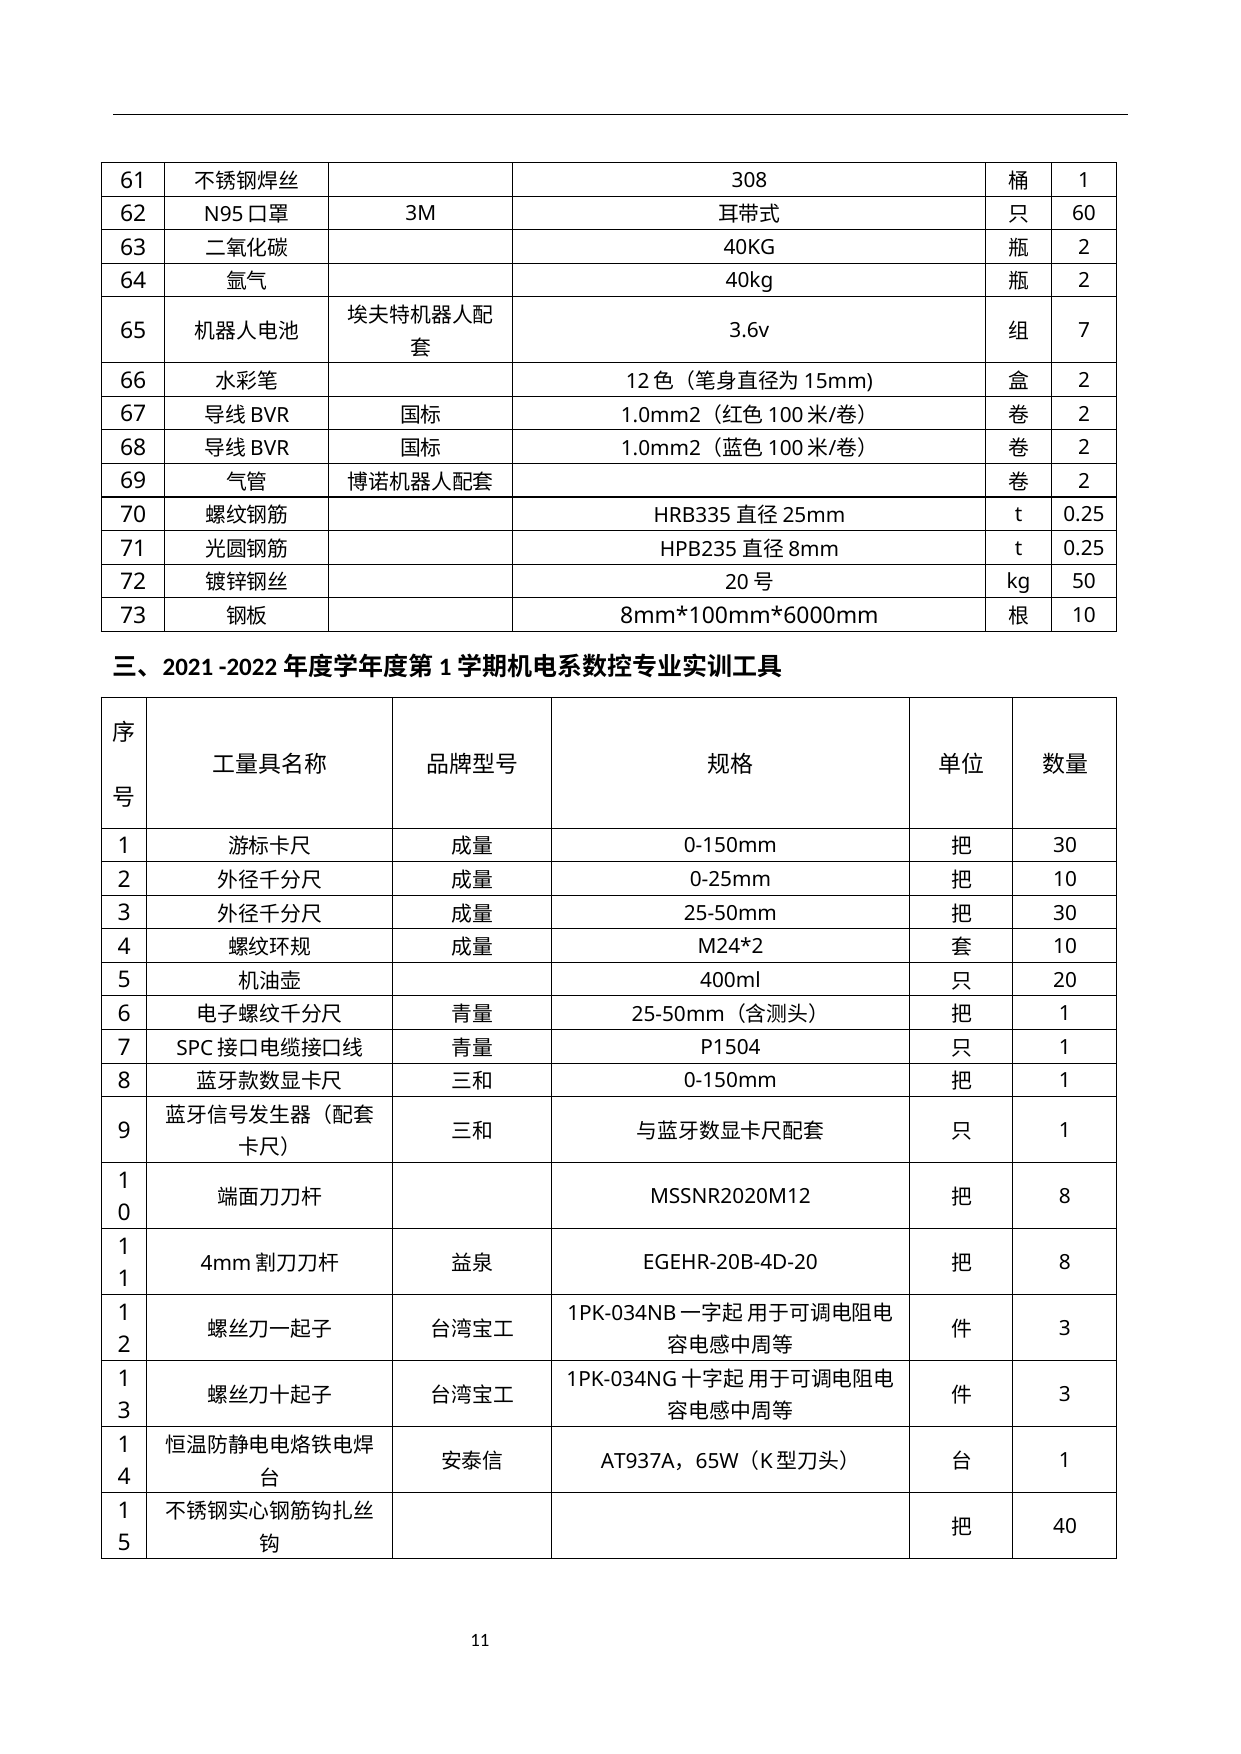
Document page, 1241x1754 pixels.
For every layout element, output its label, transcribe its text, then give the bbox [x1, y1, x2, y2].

table_cell 水彩笔 [165, 363, 328, 396]
table_cell 把 [910, 1163, 1012, 1228]
table_cell [329, 363, 512, 396]
table_cell 把 [910, 996, 1012, 1029]
table_cell 64 [102, 264, 164, 296]
table_cell [393, 1163, 551, 1228]
table_cell 台湾宝工 [393, 1295, 551, 1360]
table_cell 1 [1052, 163, 1116, 196]
table_cell 40KG [513, 230, 985, 263]
table_cell 卷 [986, 464, 1051, 496]
table_cell 二氧化碳 [165, 230, 328, 263]
table_cell MSSNR2020M12 [552, 1163, 909, 1228]
table_cell 只 [910, 1097, 1012, 1162]
table_cell 气管 [165, 464, 328, 496]
table_cell 40kg [513, 264, 985, 296]
table_cell 把 [910, 1064, 1012, 1096]
text 三、2021 -2022 年度学年度第 1 学期机电系数控专业实训工具 [112, 632, 1128, 697]
table_cell 外径千分尺 [147, 862, 392, 895]
table_cell 桶 [986, 163, 1051, 196]
table_cell 螺纹环规 [147, 929, 392, 962]
table_cell 钢板 [165, 598, 328, 631]
table_cell 10 [102, 1163, 146, 1228]
table_cell 套 [910, 929, 1012, 962]
table_cell 成量 [393, 896, 551, 928]
table_cell 70 [102, 498, 164, 530]
table_cell 8 [1013, 1163, 1116, 1228]
table_cell P1504 [552, 1030, 909, 1062]
table_cell 61 [102, 163, 164, 196]
table_cell 把 [910, 1229, 1012, 1294]
table_cell [329, 598, 512, 631]
table_cell EGEHR-20B-4D-20 [552, 1229, 909, 1294]
table_cell 1.0mm2（蓝色100米/卷） [513, 430, 985, 463]
table_cell 71 [102, 531, 164, 563]
table_cell 25-50mm（含测头） [552, 996, 909, 1029]
table_cell 组 [986, 297, 1051, 362]
table_cell 12色（笔身直径为15mm) [513, 363, 985, 396]
table_cell 3 [1013, 1295, 1116, 1360]
table_cell 6 [102, 996, 146, 1029]
table_cell kg [986, 565, 1051, 597]
table_cell 60 [1052, 197, 1116, 229]
table_cell 63 [102, 230, 164, 263]
table_cell 导线BVR [165, 397, 328, 429]
table_cell 青量 [393, 996, 551, 1029]
table_cell 10 [1052, 598, 1116, 631]
table_cell 国标 [329, 397, 512, 429]
table_cell 8 [1013, 1229, 1116, 1294]
table_header 数量 [1013, 698, 1116, 828]
table_cell 螺丝刀十起子 [147, 1361, 392, 1426]
table_cell 2 [102, 862, 146, 895]
table_header 序号 [102, 698, 146, 828]
table_cell 400ml [552, 963, 909, 995]
table_cell 台 [910, 1427, 1012, 1492]
table_cell 25-50mm [552, 896, 909, 928]
table_cell 瓶 [986, 264, 1051, 296]
table_cell HPB235 直径8mm [513, 531, 985, 563]
table_cell 不锈钢实心钢筋钩扎丝钩 [147, 1493, 392, 1558]
table_cell 益泉 [393, 1229, 551, 1294]
table_cell 1 [1013, 1427, 1116, 1492]
table_cell 4 [102, 929, 146, 962]
table_cell 1 [1013, 1030, 1116, 1062]
table_cell 0-25mm [552, 862, 909, 895]
table_cell 67 [102, 397, 164, 429]
table_cell 把 [910, 829, 1012, 861]
table_cell 2 [1052, 430, 1116, 463]
table_cell 1 [1013, 1064, 1116, 1096]
table_cell 50 [1052, 565, 1116, 597]
table_cell 只 [986, 197, 1051, 229]
table_cell 端面刀刀杆 [147, 1163, 392, 1228]
table_cell 2 [1052, 264, 1116, 296]
table_cell 69 [102, 464, 164, 496]
table_cell 10 [1013, 862, 1116, 895]
table_cell 把 [910, 896, 1012, 928]
table_cell [329, 264, 512, 296]
table_cell 台湾宝工 [393, 1361, 551, 1426]
table_cell N95口罩 [165, 197, 328, 229]
table_cell 恒温防静电电烙铁电焊台 [147, 1427, 392, 1492]
table_cell 7 [1052, 297, 1116, 362]
table_cell 73 [102, 598, 164, 631]
table_cell 把 [910, 862, 1012, 895]
table_cell [329, 565, 512, 597]
table_cell [552, 1493, 909, 1558]
table_cell [393, 1493, 551, 1558]
table_cell [329, 163, 512, 196]
table_cell 卷 [986, 397, 1051, 429]
table_cell 国标 [329, 430, 512, 463]
table_cell 安泰信 [393, 1427, 551, 1492]
table_cell 72 [102, 565, 164, 597]
table_cell 8mm*100mm*6000mm [513, 598, 985, 631]
table_cell 游标卡尺 [147, 829, 392, 861]
table_cell 耳带式 [513, 197, 985, 229]
table_cell 1PK-034NB一字起 用于可调电阻电容电感中周等 [552, 1295, 909, 1360]
table_cell SPC接口电缆接口线 [147, 1030, 392, 1062]
table_cell 只 [910, 1030, 1012, 1062]
table_header 规格 [552, 698, 909, 828]
table_cell [393, 963, 551, 995]
table_cell 40 [1013, 1493, 1116, 1558]
table_cell 成量 [393, 929, 551, 962]
table_header 工量具名称 [147, 698, 392, 828]
table_cell 1.0mm2（红色100米/卷） [513, 397, 985, 429]
table_cell 0.25 [1052, 498, 1116, 530]
table_cell 螺纹钢筋 [165, 498, 328, 530]
table_cell 30 [1013, 896, 1116, 928]
table_cell 30 [1013, 829, 1116, 861]
table_cell 65 [102, 297, 164, 362]
table_cell 20号 [513, 565, 985, 597]
table_cell 与蓝牙数显卡尺配套 [552, 1097, 909, 1162]
table_cell 外径千分尺 [147, 896, 392, 928]
table_cell 2 [1052, 464, 1116, 496]
table_cell 0-150mm [552, 829, 909, 861]
table_cell M24*2 [552, 929, 909, 962]
table_cell 11 [102, 1229, 146, 1294]
table_cell 14 [102, 1427, 146, 1492]
table_cell 根 [986, 598, 1051, 631]
table_cell 件 [910, 1361, 1012, 1426]
table_cell 12 [102, 1295, 146, 1360]
table_cell 0-150mm [552, 1064, 909, 1096]
table_cell 瓶 [986, 230, 1051, 263]
table_cell 1PK-034NG十字起 用于可调电阻电容电感中周等 [552, 1361, 909, 1426]
table_cell 8 [102, 1064, 146, 1096]
table_cell 氩气 [165, 264, 328, 296]
table_cell 2 [1052, 363, 1116, 396]
table_header 品牌型号 [393, 698, 551, 828]
table_cell 成量 [393, 862, 551, 895]
table_cell 博诺机器人配套 [329, 464, 512, 496]
table_cell 机油壶 [147, 963, 392, 995]
table_cell 5 [102, 963, 146, 995]
table_cell 10 [1013, 929, 1116, 962]
table_cell [513, 464, 985, 496]
table_cell [329, 498, 512, 530]
table_cell HRB335 直径25mm [513, 498, 985, 530]
table_cell 只 [910, 963, 1012, 995]
table_cell 机器人电池 [165, 297, 328, 362]
table_cell 三和 [393, 1097, 551, 1162]
table_cell 0.25 [1052, 531, 1116, 563]
table_cell 66 [102, 363, 164, 396]
table_cell 13 [102, 1361, 146, 1426]
table_cell 蓝牙信号发生器（配套卡尺） [147, 1097, 392, 1162]
table_cell 9 [102, 1097, 146, 1162]
table_header 单位 [910, 698, 1012, 828]
table_cell 1 [102, 829, 146, 861]
table_cell 7 [102, 1030, 146, 1062]
table_cell 件 [910, 1295, 1012, 1360]
table_cell 20 [1013, 963, 1116, 995]
table_cell 不锈钢焊丝 [165, 163, 328, 196]
table_cell 2 [1052, 230, 1116, 263]
table_cell [329, 531, 512, 563]
table_cell 3 [1013, 1361, 1116, 1426]
table_cell 盒 [986, 363, 1051, 396]
table_cell 导线BVR [165, 430, 328, 463]
table_cell [329, 230, 512, 263]
table_cell 蓝牙款数显卡尺 [147, 1064, 392, 1096]
table_cell 青量 [393, 1030, 551, 1062]
table_cell t [986, 498, 1051, 530]
table_cell 电子螺纹千分尺 [147, 996, 392, 1029]
table_cell 三和 [393, 1064, 551, 1096]
table_cell 1 [1013, 996, 1116, 1029]
table_cell 光圆钢筋 [165, 531, 328, 563]
table_cell 62 [102, 197, 164, 229]
table_cell 埃夫特机器人配套 [329, 297, 512, 362]
table_cell 3 [102, 896, 146, 928]
table_cell 2 [1052, 397, 1116, 429]
table_cell 成量 [393, 829, 551, 861]
table_cell 1 [1013, 1097, 1116, 1162]
table_cell 4mm割刀刀杆 [147, 1229, 392, 1294]
table_cell 15 [102, 1493, 146, 1558]
table_cell AT937A，65W（K型刀头） [552, 1427, 909, 1492]
table_cell 卷 [986, 430, 1051, 463]
table_cell t [986, 531, 1051, 563]
table_cell 3M [329, 197, 512, 229]
table_cell 68 [102, 430, 164, 463]
table_cell 3.6v [513, 297, 985, 362]
table_cell 镀锌钢丝 [165, 565, 328, 597]
table_cell 螺丝刀一起子 [147, 1295, 392, 1360]
table_cell 把 [910, 1493, 1012, 1558]
table_cell 308 [513, 163, 985, 196]
